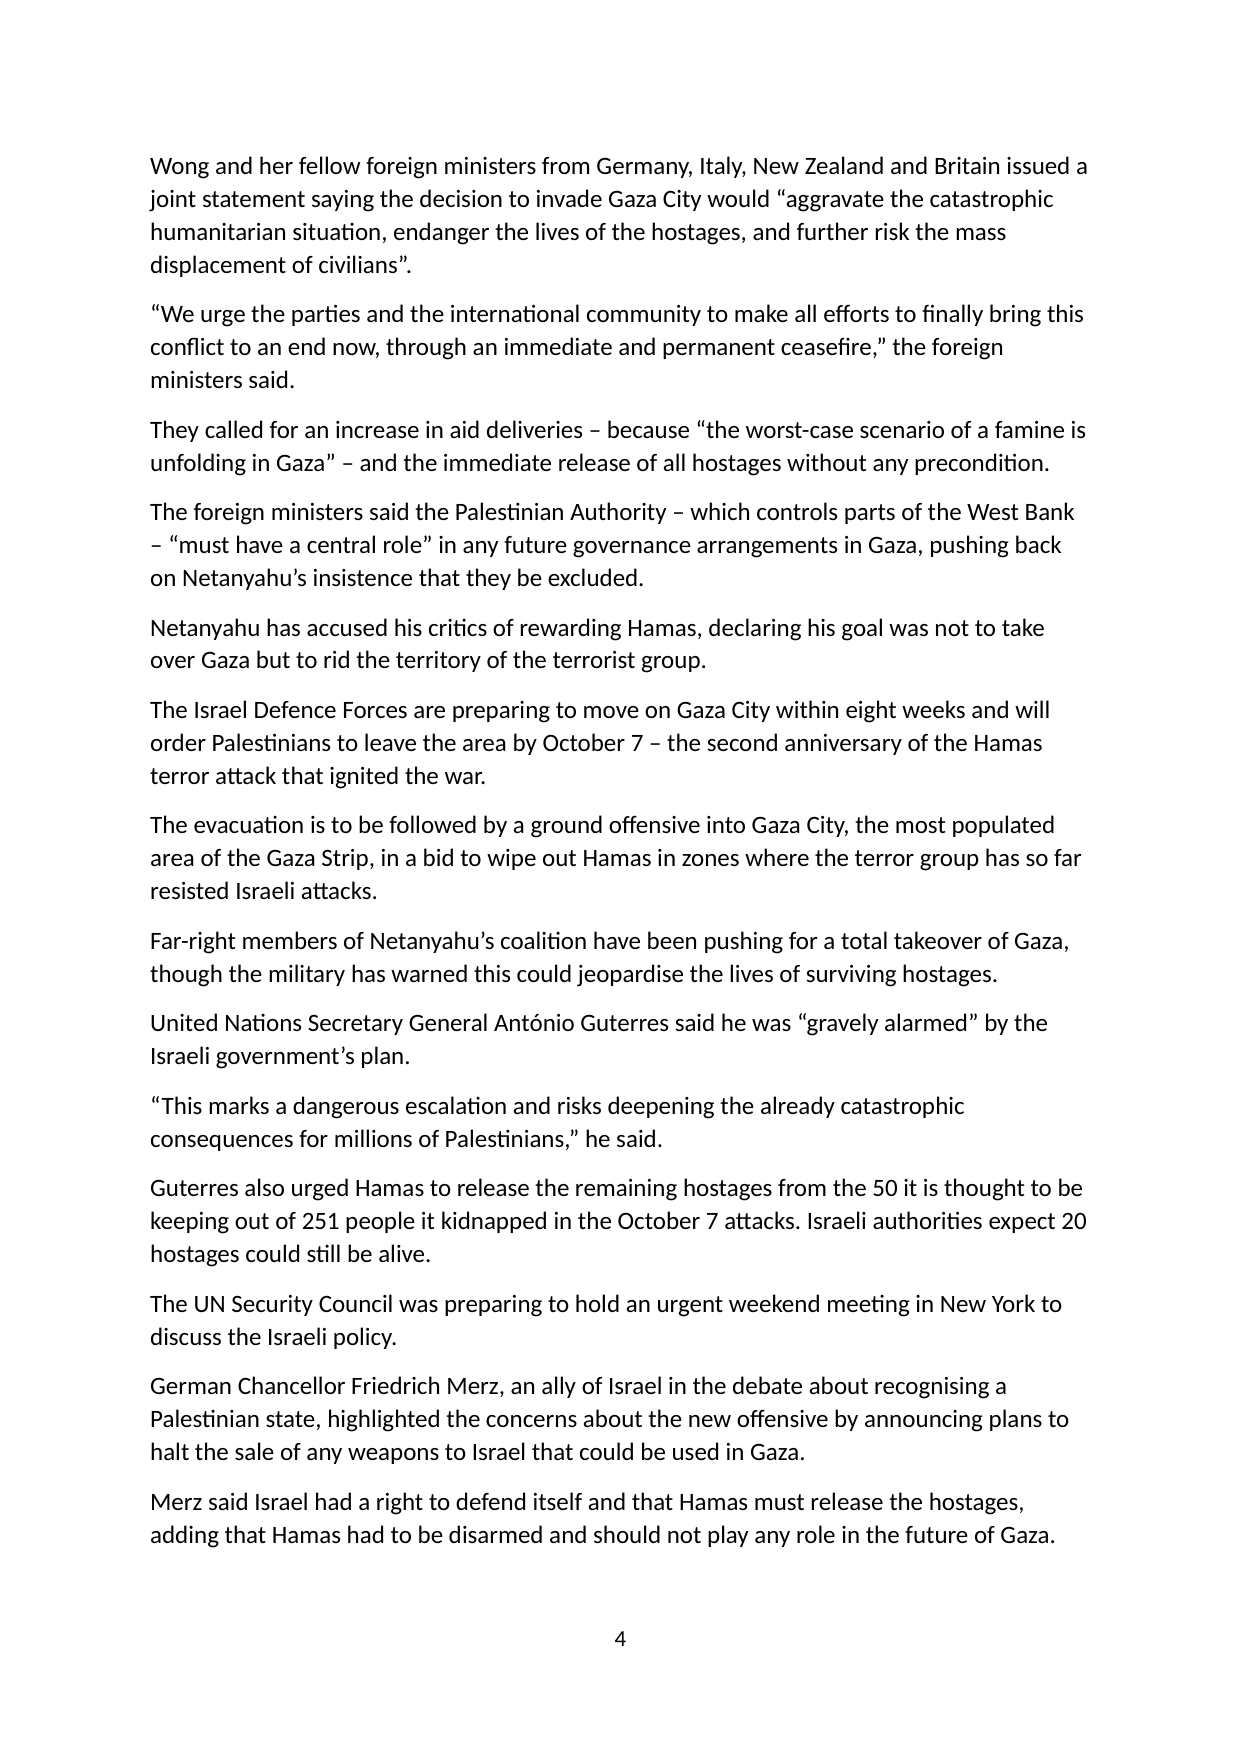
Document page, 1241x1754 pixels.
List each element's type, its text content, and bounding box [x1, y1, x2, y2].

text The UN Security Council was preparing to hold an urgent weekend meeting in New York to discuss the Israeli policy. [150, 1288, 1090, 1351]
text Guterres also urged Hamas to release the remaining hostages from the 50 it is thought to be keeping out of 251 people it kidnapped in the October 7 attacks. Israeli authorities expect 20 hostages could still be alive. [150, 1172, 1090, 1269]
text The Israel Defence Forces are preparing to move on Gaza City within eight weeks and will order Palestinians to leave the area by October 7 – the second anniversary of the Hamas terror attack that ignited the war. [150, 694, 1090, 791]
text United Nations Secretary General António Guterres said he was “gravely alarmed” by the Israeli government’s plan. [150, 1007, 1090, 1071]
text The evacuation is to be followed by a ground offensive into Gaza City, the most populated area of the Gaza Strip, in a bid to wipe out Hamas in zones where the terror group has so far resisted Israeli attacks. [150, 809, 1090, 906]
text Merz said Israel had a right to defend itself and that Hamas must release the hostages, adding that Hamas had to be disarmed and should not play any role in the future of Gaza. [150, 1486, 1090, 1549]
text “This marks a dangerous escalation and risks deepening the already catastrophic consequences for millions of Palestinians,” he said. [150, 1090, 1090, 1153]
text Netanyahu has accused his critics of rewarding Hamas, declaring his goal was not to take over Gaza but to rid the territory of the terrorist group. [150, 612, 1090, 675]
text Far-right members of Netanyahu’s coalition have been pushing for a total takeover of Gaza, though the military has warned this could jeopardise the lives of surviving hostages. [150, 925, 1090, 988]
text German Chancellor Friedrich Merz, an ally of Israel in the debate about recognising a Palestinian state, highlighted the concerns about the new offensive by announcing plans to halt the sale of any weapons to Israel that could be used in Gaza. [150, 1370, 1090, 1467]
text “We urge the parties and the international community to make all efforts to finally bring this conflict to an end now, through an immediate and permanent ceasefire,” the foreign ministers said. [150, 298, 1090, 395]
text They called for an increase in aid deliveries – because “the worst-case scenario of a famine is unfolding in Gaza” – and the immediate release of all hostages without any precondition. [150, 414, 1090, 477]
text Wong and her fellow foreign ministers from Germany, Italy, New Zealand and Britain issued a joint statement saying the decision to invade Gaza City would “aggravate the catastrophic humanitarian situation, endanger the lives of the hostages, and further risk the mass displacement of civilians”. [150, 150, 1090, 279]
text The foreign ministers said the Palestinian Authority – which controls parts of the West Bank – “must have a central role” in any future governance arrangements in Gaza, pushing back on Netanyahu’s insistence that they be excluded. [150, 496, 1090, 593]
